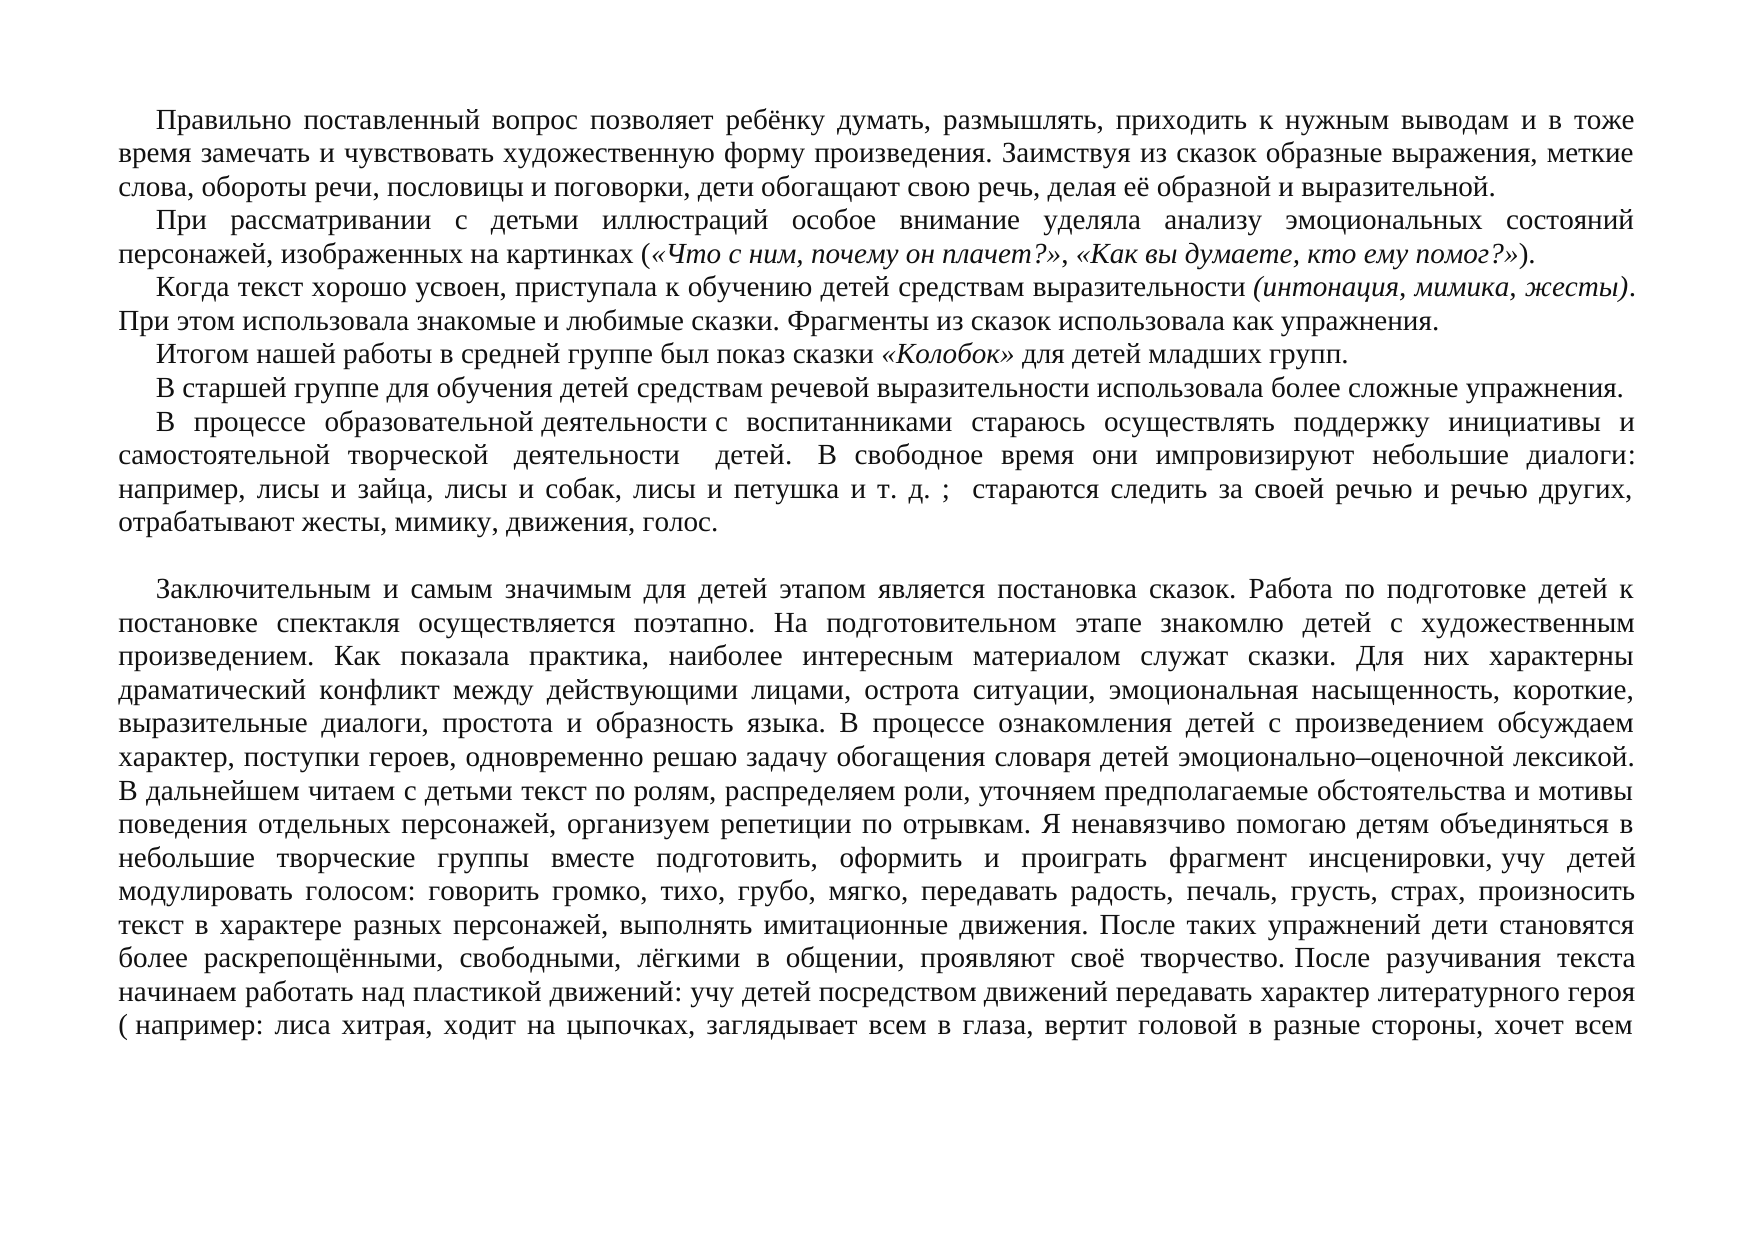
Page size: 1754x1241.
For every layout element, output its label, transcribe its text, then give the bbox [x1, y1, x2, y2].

text Когда текст хорошо усвоен, приступала к обучению детей средствам выразительности (интонация, мимика, жесты). При этом использовала знакомые и любимые сказки. Фрагменты из сказок использовала как упражнения. [118, 269, 1636, 337]
text При рассматривании с детьми иллюстраций особое внимание уделяла анализу эмоциональных состояний персонажей, изображенных на картинках («Что с ним, почему он плачет?», «Как вы думаете, кто ему помог?»). [118, 202, 1636, 269]
text В старшей группе для обучения детей средствам речевой выразительности использовала более сложные упражнения. [118, 370, 1636, 404]
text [118, 571, 1636, 1041]
text Итогом нашей работы в средней группе был показ сказки «Колобок» для детей младших групп. [118, 337, 1636, 370]
text В процессе образовательной деятельности с воспитанниками стараюсь осуществлять поддержку инициативы и самостоятельной творческой деятельности детей. В свободное время они импровизируют небольшие диалоги: например, лисы и зайца, лисы и собак, лисы и петушка и т. д. ; стараются следить за своей речью и речью других, отрабатывают жесты, мимику, движения, голос. [118, 404, 1636, 538]
text Правильно поставленный вопрос позволяет ребёнку думать, размышлять, приходить к нужным выводам и в тоже время замечать и чувствовать художественную форму произведения. Заимствуя из сказок образные выражения, меткие слова, обороты речи, пословицы и поговорки, дети обогащают свою речь, делая её образной и выразительной. [118, 102, 1636, 202]
